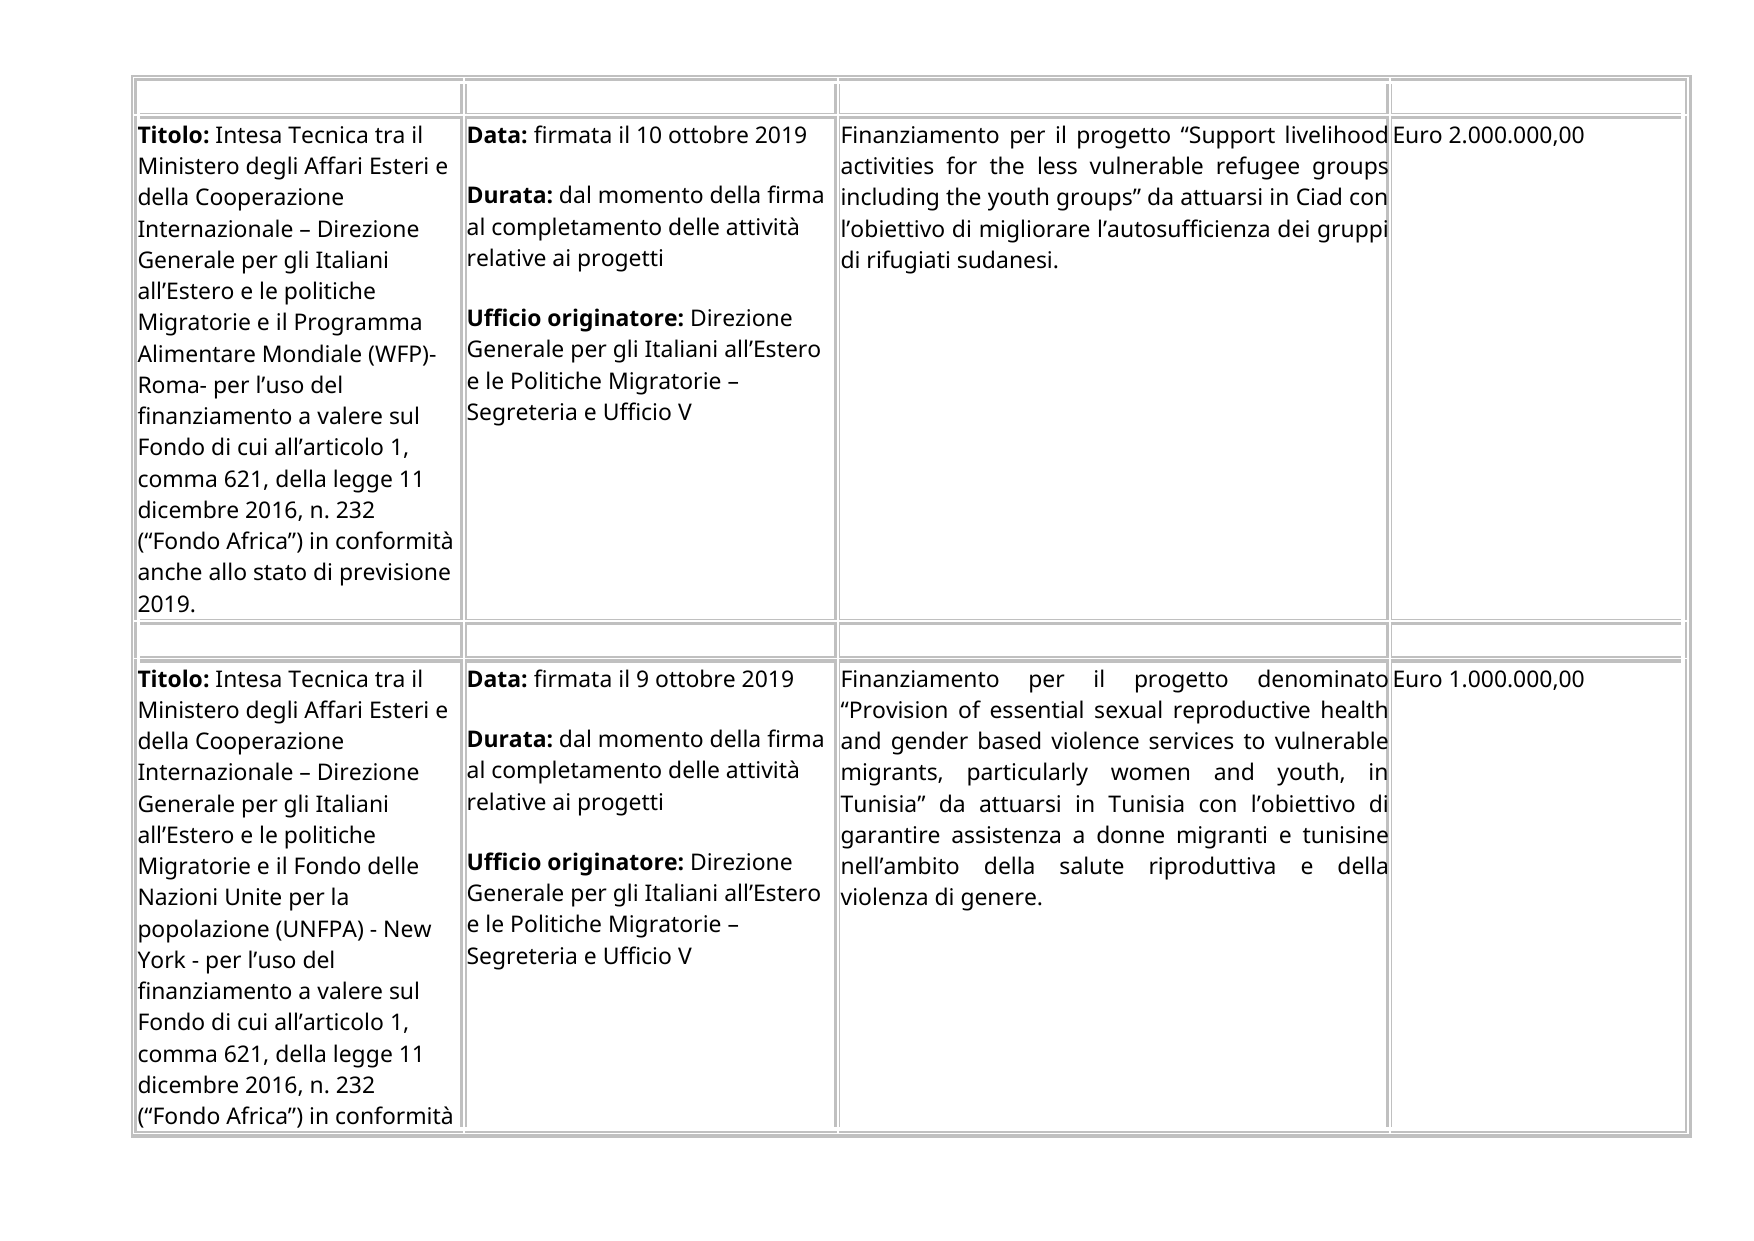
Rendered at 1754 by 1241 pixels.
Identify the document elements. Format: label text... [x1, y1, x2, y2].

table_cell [837, 656, 1389, 1131]
table_cell [1389, 619, 1688, 656]
table_cell Data: firmata il 10 ottobre 2019 Durata: dal momento della firma al completamento delle attività relative ai progetti Ufficio originatore: Direzione Generale per gli Italiani all’Estero e le Politiche Migratorie – Segreteria e Ufficio V [467, 119, 834, 619]
table_cell [134, 619, 463, 656]
table_cell Euro 1.000.000,00 [1389, 656, 1688, 1131]
table_cell [467, 625, 834, 656]
table_cell [1389, 77, 1688, 112]
table_cell [463, 77, 837, 112]
table_cell Euro 2.000.000,00 [1389, 113, 1688, 619]
table_cell [837, 77, 1389, 112]
table_cell Titolo: Intesa Tecnica tra il Ministero degli Affari Esteri e della Cooperazione Internazionale – Direzione Generale per gli Italiani all’Estero e le politiche Migratorie e il Programma Alimentare Mondiale (WFP)- Roma- per l’uso del finanziamento a valere sul Fondo di cui all’articolo 1, comma 621, della legge 11 dicembre 2016, n. 232 (“Fondo Africa”) in conformità anche allo stato di previsione 2019. [134, 113, 463, 619]
table_cell Finanziamento per il progetto “Support livelihood activities for the less vulnerable refugee groups including the youth groups” da attuarsi in Ciad con l’obiettivo di migliorare l’autosufficienza dei gruppi di rifugiati sudanesi. [840, 119, 1386, 619]
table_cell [463, 656, 837, 1131]
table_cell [134, 656, 463, 1131]
table_cell [137, 81, 463, 112]
table_cell [840, 625, 1386, 656]
